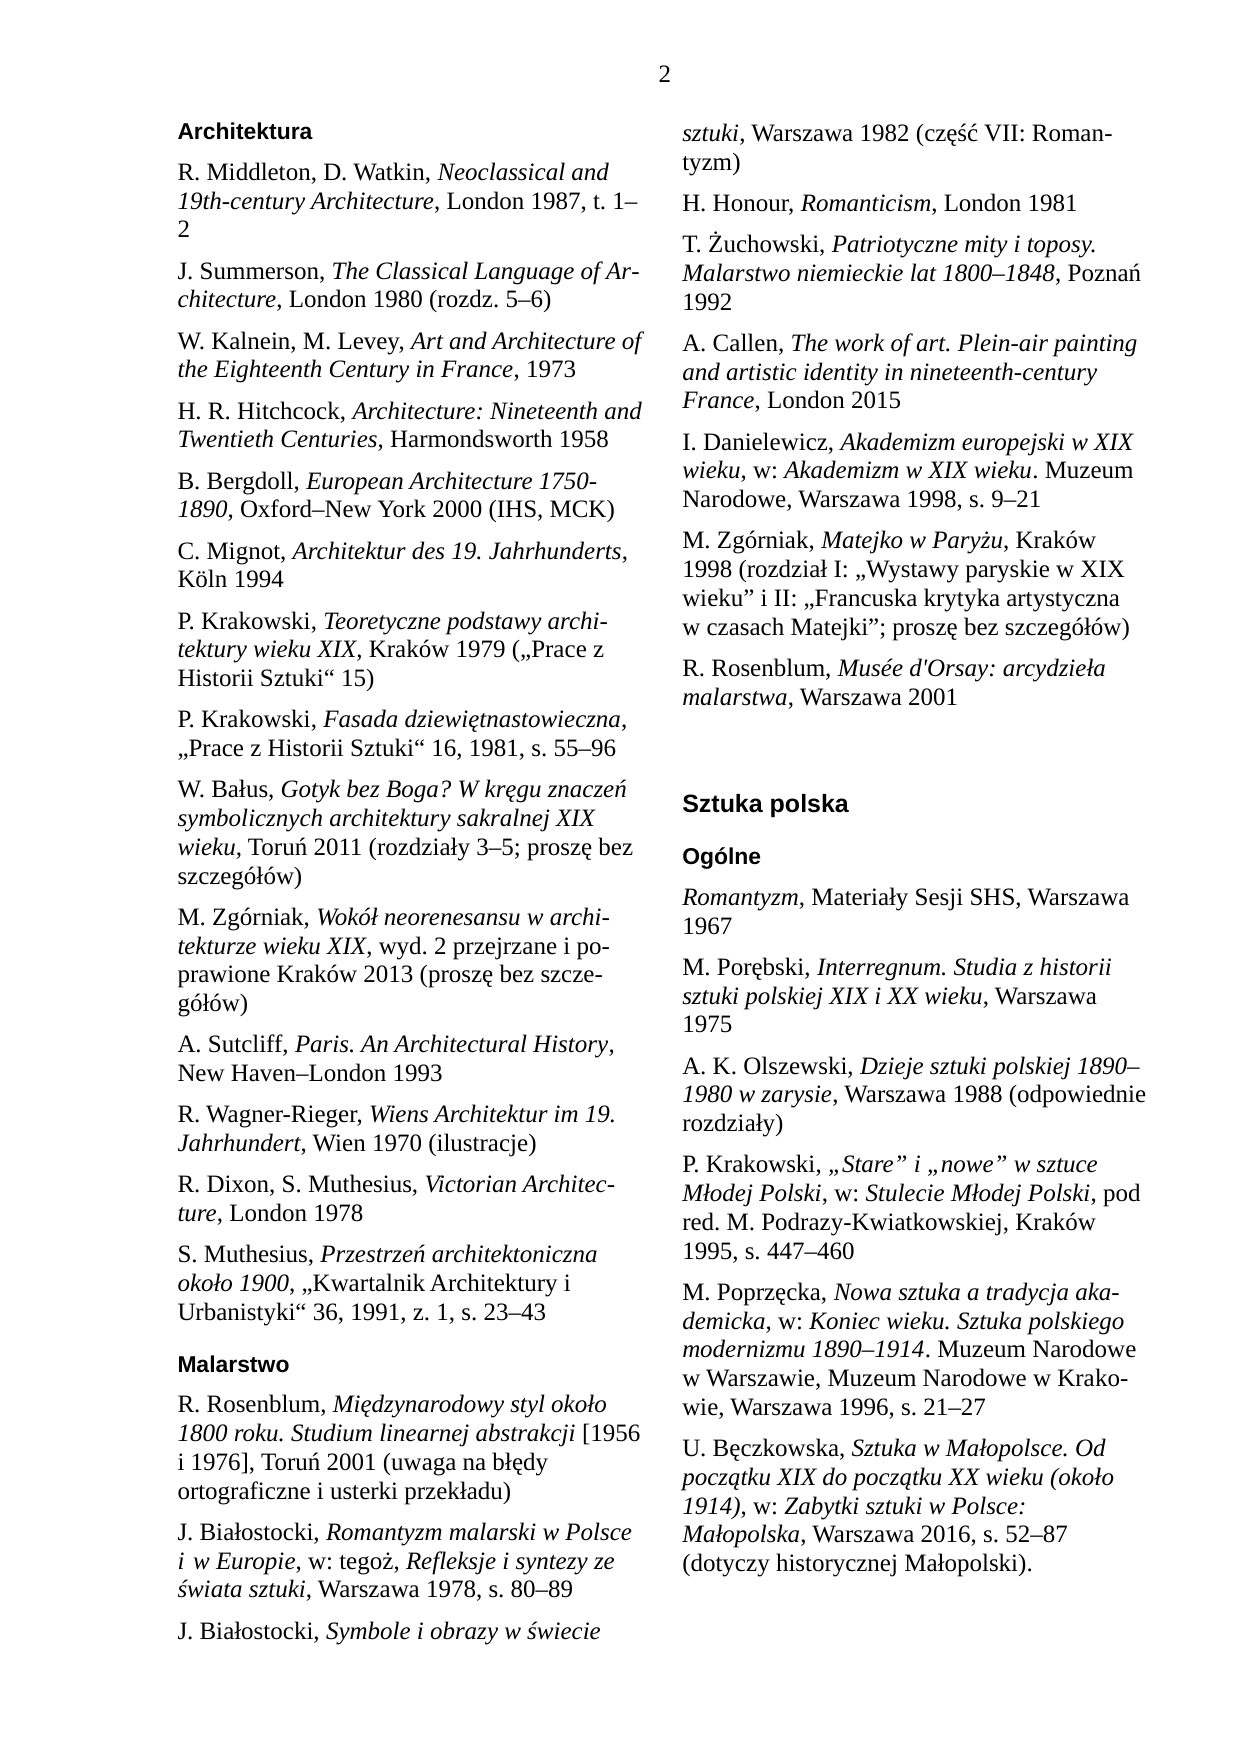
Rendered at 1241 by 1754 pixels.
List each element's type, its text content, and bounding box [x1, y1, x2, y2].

text R. Dixon, S. Muthesius, Victorian Architecture, London 1978 [177, 1169, 647, 1227]
text A. Callen, The work of art. Plein-air painting and artistic identity in nineteenth-century France, London 2015 [682, 328, 1152, 414]
text M. Zgórniak, Matejko w Paryżu, Kraków 1998 (rozdział I: „Wystawy paryskie w XIX wieku” i II: „Francuska krytyka artystyczna w czasach Matejki”; proszę bez szczegółów) [682, 526, 1152, 641]
text H. Honour, Romanticism, London 1981 [682, 188, 1152, 217]
text R. Rosenblum, Międzynarodowy styl około 1800 roku. Studium linearnej abstrakcji [1956 i 1976], Toruń 2001 (uwaga na błędy ortograficzne i usterki przekładu) [177, 1389, 647, 1504]
subtitle Ogólne [682, 843, 1152, 869]
text M. Poprzęcka, Nowa sztuka a tradycja akademicka, w: Koniec wieku. Sztuka polskiego modernizmu 1890–1914. Muzeum Narodowe w Warszawie, Muzeum Narodowe w Krakowie, Warszawa 1996, s. 21–27 [682, 1277, 1152, 1421]
text R. Middleton, D. Watkin, Neoclassical and 19th-century Architecture, London 1987, t. 1–2 [177, 157, 647, 243]
text W. Kalnein, M. Levey, Art and Architecture of the Eighteenth Century in France, 1973 [177, 326, 647, 383]
subtitle Malarstwo [177, 1351, 647, 1377]
text Romantyzm, Materiały Sesji SHS, Warszawa 1967 [682, 882, 1152, 939]
text W. Bałus, Gotyk bez Boga? W kręgu znaczeń symbolicznych architektury sakralnej XIX wieku, Toruń 2011 (rozdziały 3–5; proszę bez szczegółów) [177, 774, 647, 889]
text P. Krakowski, „Stare” i „nowe” w sztuce Młodej Polski, w: Stulecie Młodej Polski, pod red. M. Podrazy-Kwiatkowskiej, Kraków 1995, s. 447–460 [682, 1149, 1152, 1264]
text J. Białostocki, Symbole i obrazy w świecie sztuki, Warszawa 1982 (część VII: Romantyzm) [682, 118, 1152, 176]
subtitle Sztuka polska [682, 789, 1152, 818]
text R. Wagner-Rieger, Wiens Architektur im 19. Jahrhundert, Wien 1970 (ilustracje) [177, 1099, 647, 1157]
text P. Krakowski, Teoretyczne podstawy architektury wieku XIX, Kraków 1979 („Prace z Historii Sztuki“ 15) [177, 606, 647, 692]
text P. Krakowski, Fasada dziewiętnastowieczna, „Prace z Historii Sztuki“ 16, 1981, s. 55–96 [177, 704, 647, 762]
text B. Bergdoll, European Architecture 1750-1890, Oxford–New York 2000 (IHS, MCK) [177, 466, 647, 523]
text J. Białostocki, Symbole i obrazy w świecie sztuki, Warszawa 1982 (część VII: Romantyzm) [177, 1616, 647, 1644]
text M. Zgórniak, Wokół neorenesansu w architekturze wieku XIX, wyd. 2 przejrzane i poprawione Kraków 2013 (proszę bez szczegółów) [177, 902, 647, 1017]
text R. Rosenblum, Musée d'Orsay: arcydzieła malarstwa, Warszawa 2001 [682, 653, 1152, 711]
text J. Summerson, The Classical Language of Architecture, London 1980 (rozdz. 5–6) [177, 256, 647, 313]
text J. Białostocki, Romantyzm malarski w Polsce i w Europie, w: tegoż, Refleksje i syntezy ze świata sztuki, Warszawa 1978, s. 80–89 [177, 1517, 647, 1603]
subtitle Architektura [177, 118, 647, 144]
text M. Porębski, Interregnum. Studia z historii sztuki polskiej XIX i XX wieku, Warszawa 1975 [682, 952, 1152, 1038]
text I. Danielewicz, Akademizm europejski w XIX wieku, w: Akademizm w XIX wieku. Muzeum Narodowe, Warszawa 1998, s. 9–21 [682, 427, 1152, 513]
text T. Żuchowski, Patriotyczne mity i toposy. Malarstwo niemieckie lat 1800–1848, Poznań 1992 [682, 229, 1152, 316]
text A. K. Olszewski, Dzieje sztuki polskiej 1890–1980 w zarysie, Warszawa 1988 (odpowiednie rozdziały) [682, 1051, 1152, 1137]
text A. Sutcliff, Paris. An Architectural History, New Haven–London 1993 [177, 1029, 647, 1087]
text S. Muthesius, Przestrzeń architektoniczna około 1900, „Kwartalnik Architektury i Urbanistyki“ 36, 1991, z. 1, s. 23–43 [177, 1239, 647, 1326]
text H. R. Hitchcock, Architecture: Nineteenth and Twentieth Centuries, Harmondsworth 1958 [177, 396, 647, 453]
text U. Bęczkowska, Sztuka w Małopolsce. Od początku XIX do początku XX wieku (około 1914), w: Zabytki sztuki w Polsce: Małopolska, Warszawa 2016, s. 52–87 (dotyczy historycznej Małopolski). [682, 1433, 1152, 1577]
text C. Mignot, Architektur des 19. Jahrhunderts, Köln 1994 [177, 536, 647, 593]
